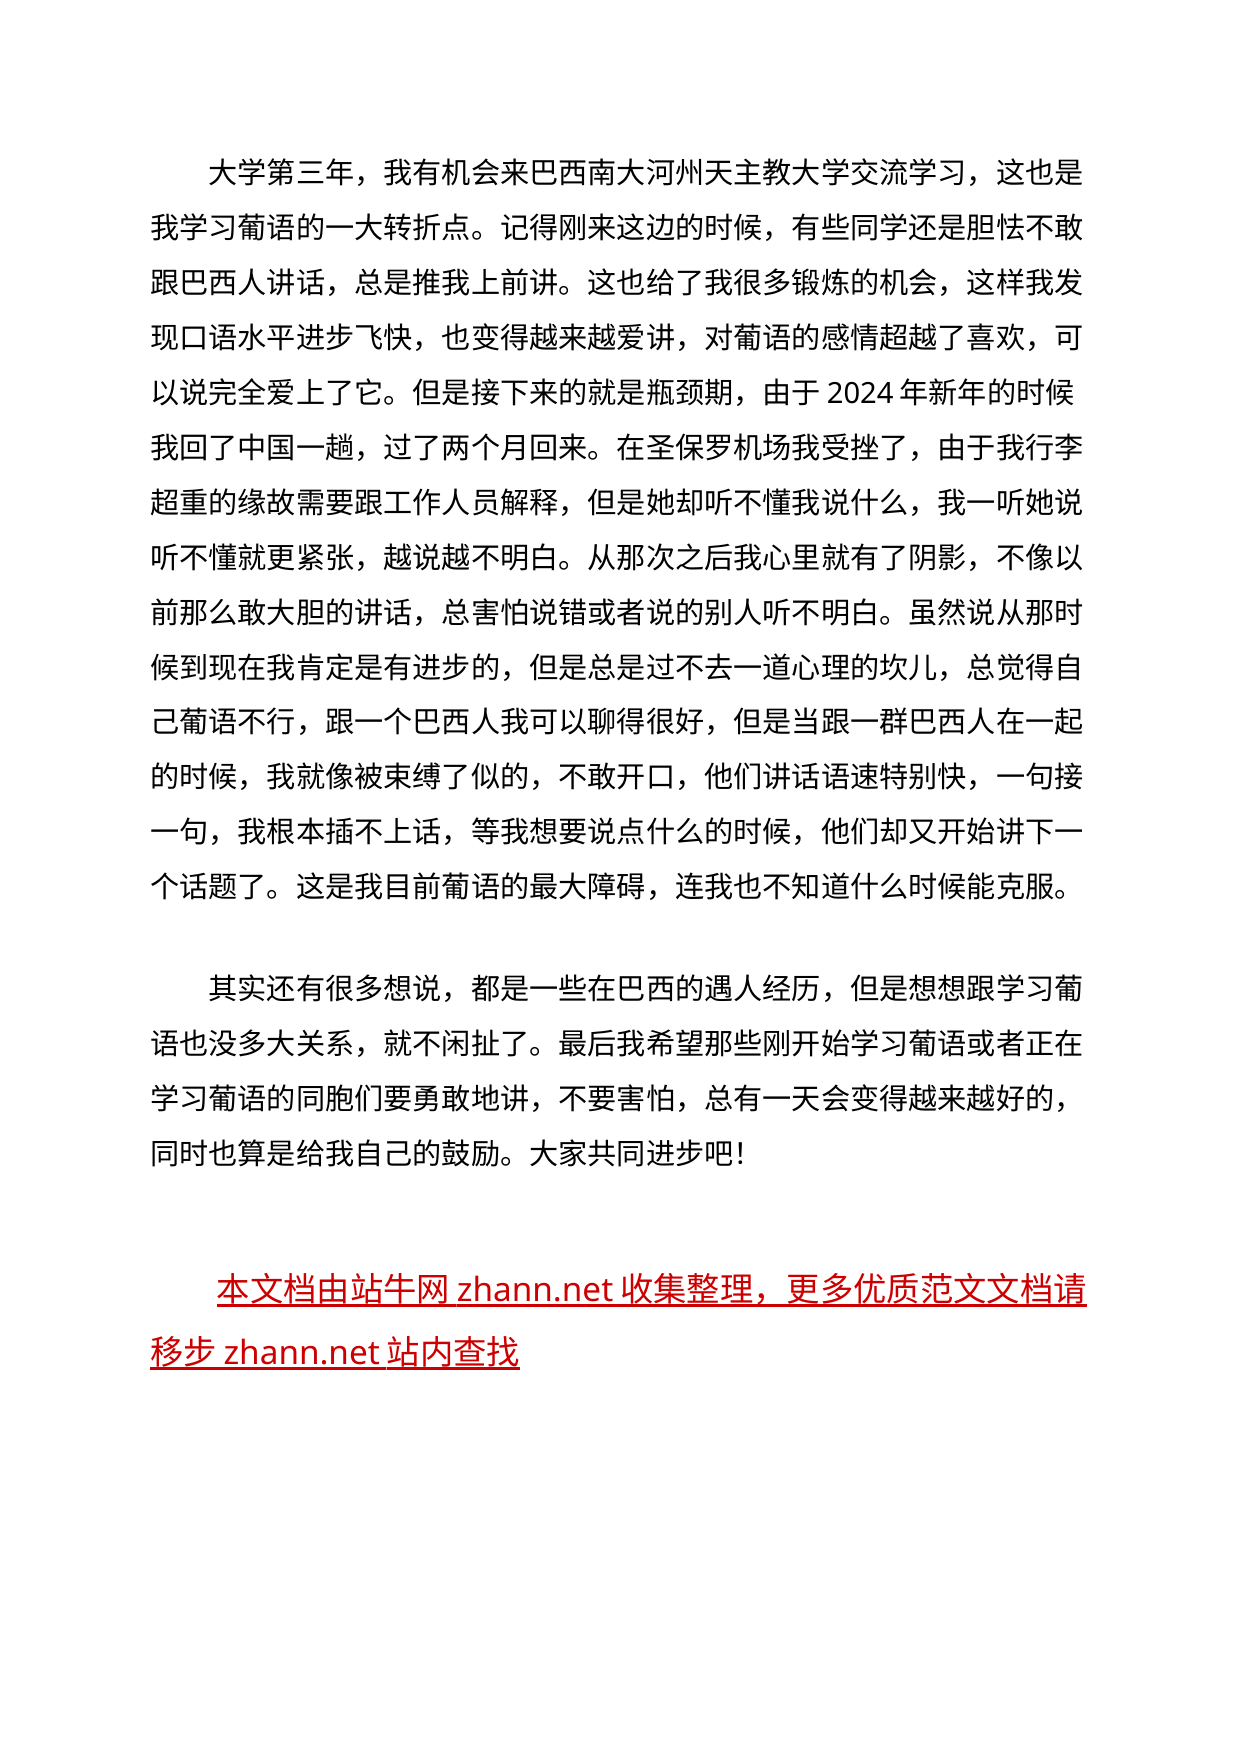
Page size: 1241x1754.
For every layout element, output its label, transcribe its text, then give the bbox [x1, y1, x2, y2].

text 大学第三年，我有机会来巴西南大河州天主教大学交流学习，这也是我学习葡语的一大转折点。记得刚来这边的时候，有些同学还是胆怯不敢跟巴西人讲话，总是推我上前讲。这也给了我很多锻炼的机会，这样我发现口语水平进步飞快，也变得越来越爱讲，对葡语的感情超越了喜欢，可以说完全爱上了它。但是接下来的就是瓶颈期，由于2024年新年的时候我回了中国一趟，过了两个月回来。在圣保罗机场我受挫了，由于我行李超重的缘故需要跟工作人员解释，但是她却听不懂我说什么，我一听她说听不懂就更紧张，越说越不明白。从那次之后我心里就有了阴影，不像以前那么敢大胆的讲话，总害怕说错或者说的别人听不明白。虽然说从那时候到现在我肯定是有进步的，但是总是过不去一道心理的坎儿，总觉得自己葡语不行，跟一个巴西人我可以聊得很好，但是当跟一群巴西人在一起的时候，我就像被束缚了似的，不敢开口，他们讲话语速特别快，一句接一句，我根本插不上话，等我想要说点什么的时候，他们却又开始讲下一个话题了。这是我目前葡语的最大障碍，连我也不知道什么时候能克服。 [150, 150, 1090, 906]
text 本文档由站牛网zhann.net收集整理，更多优质范文文档请移步zhann.net站内查找 [150, 1263, 1090, 1374]
text 其实还有很多想说，都是一些在巴西的遇人经历，但是想想跟学习葡语也没多大关系，就不闲扯了。最后我希望那些刚开始学习葡语或者正在学习葡语的同胞们要勇敢地讲，不要害怕，总有一天会变得越来越好的，同时也算是给我自己的鼓励。大家共同进步吧！ [150, 966, 1090, 1172]
